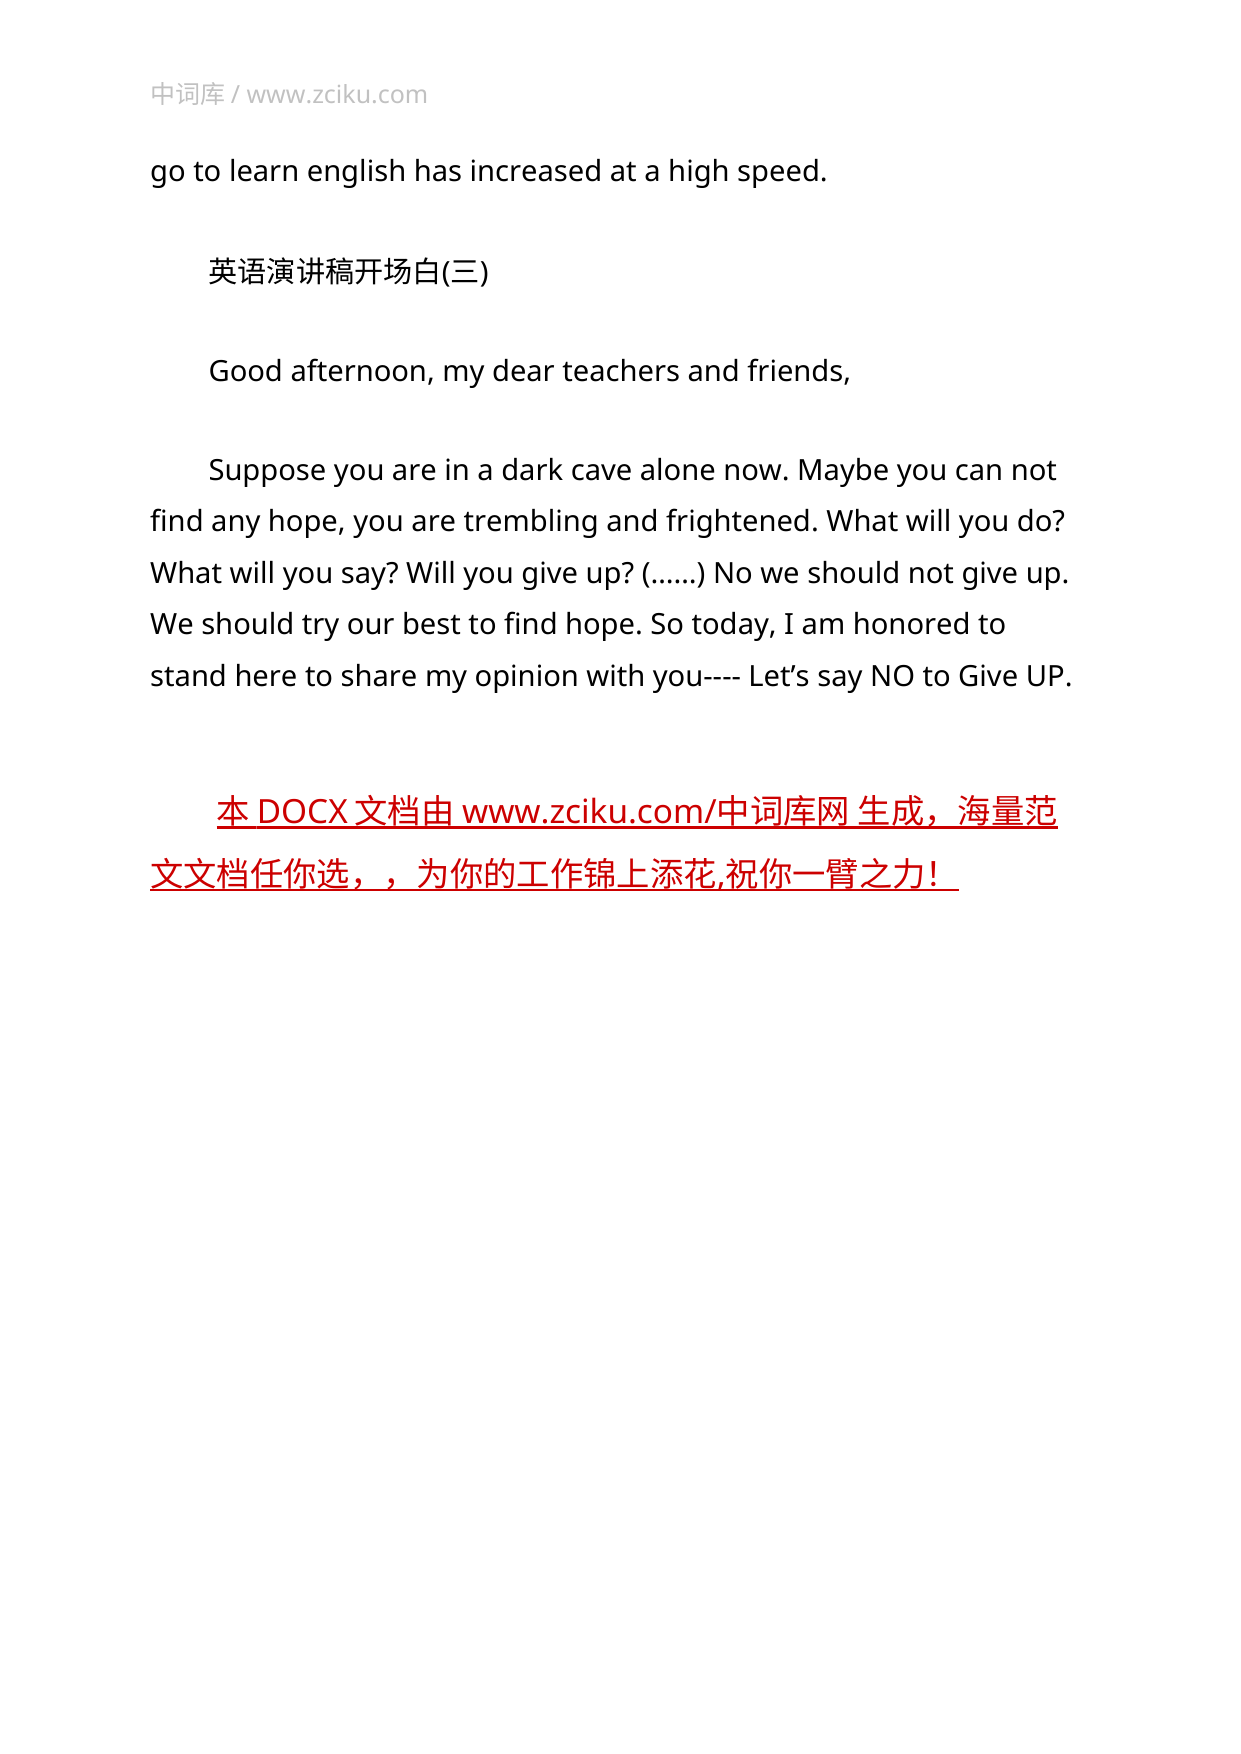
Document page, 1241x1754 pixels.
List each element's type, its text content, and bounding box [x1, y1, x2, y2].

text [150, 150, 1090, 190]
text Suppose you are in a dark cave alone now. Maybe you can not find any hope, you are trembling and frightened. What will you do? What will you say? Will you give up? (……) No we should not give up. We should try our best to find hope. So today, I am honored to stand here to share my opinion with you---- Let’s say NO to Give UP. [150, 449, 1090, 695]
text 英语演讲稿开场白(三) [150, 248, 1090, 291]
text Good afternoon, my dear teachers and friends, [150, 350, 1090, 390]
text 本DOCX文档由 www.zciku.com/中词库网 生成，海量范文文档任你选，，为你的工作锦上添花,祝你一臂之力！ [150, 785, 1090, 896]
